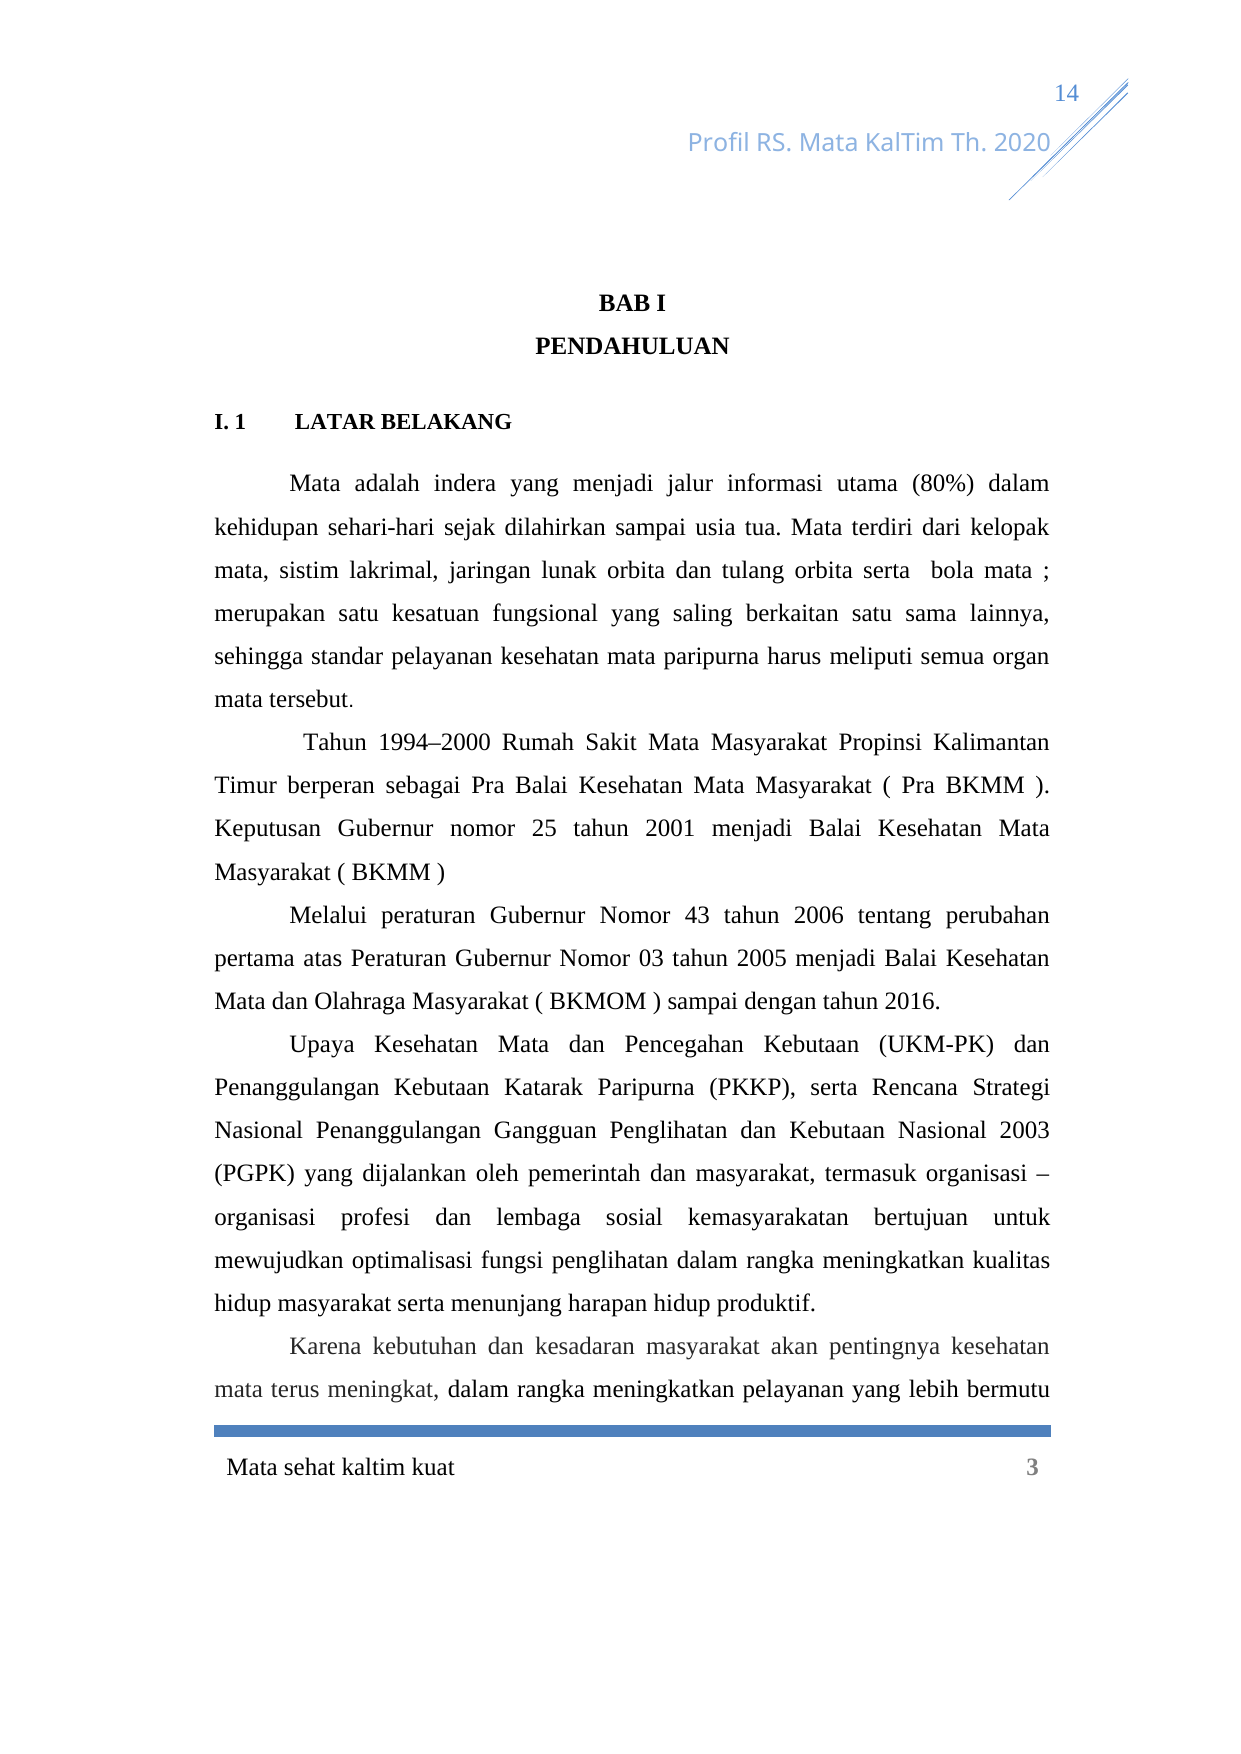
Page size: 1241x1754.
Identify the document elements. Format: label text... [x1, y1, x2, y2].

text BAB I [214, 288, 1051, 316]
text PENDAHULUAN [214, 331, 1051, 359]
text Upaya Kesehatan Mata dan Pencegahan Kebutaan (UKM-PK) dan Penanggulangan Kebutaan Katarak Paripurna (PKKP), serta Rencana Strategi Nasional Penanggulangan Gangguan Penglihatan dan Kebutaan Nasional 2003 (PGPK) yang dijalankan oleh pemerintah dan masyarakat, termasuk organisasi – organisasi profesi dan lembaga sosial kemasyarakatan bertujuan untuk mewujudkan optimalisasi fungsi penglihatan dalam rangka meningkatkan kualitas hidup masyarakat serta menunjang harapan hidup produktif. [214, 1029, 1051, 1317]
text Melalui peraturan Gubernur Nomor 43 tahun 2006 tentang perubahan pertama atas Peraturan Gubernur Nomor 03 tahun 2005 menjadi Balai Kesehatan Mata dan Olahraga Masyarakat ( BKMOM ) sampai dengan tahun 2016. [214, 900, 1051, 1015]
text I. 1 LATAR BELAKANG [214, 408, 1051, 434]
text Mata adalah indera yang menjadi jalur informasi utama (80%) dalam kehidupan sehari-hari sejak dilahirkan sampai usia tua. Mata terdiri dari kelopak mata, sistim lakrimal, jaringan lunak orbita dan tulang orbita serta bola mata ; merupakan satu kesatuan fungsional yang saling berkaitan satu sama lainnya, sehingga standar pelayanan kesehatan mata paripurna harus meliputi semua organ mata tersebut. [214, 468, 1051, 713]
table_cell 1 [1008, 78, 1129, 201]
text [214, 1331, 1051, 1403]
text Tahun 1994–2000 Rumah Sakit Mata Masyarakat Propinsi Kalimantan Timur berperan sebagai Pra Balai Kesehatan Mata Masyarakat ( Pra BKMM ). Keputusan Gubernur nomor 25 tahun 2001 menjadi Balai Kesehatan Mata Masyarakat ( BKMM ) [214, 727, 1051, 885]
